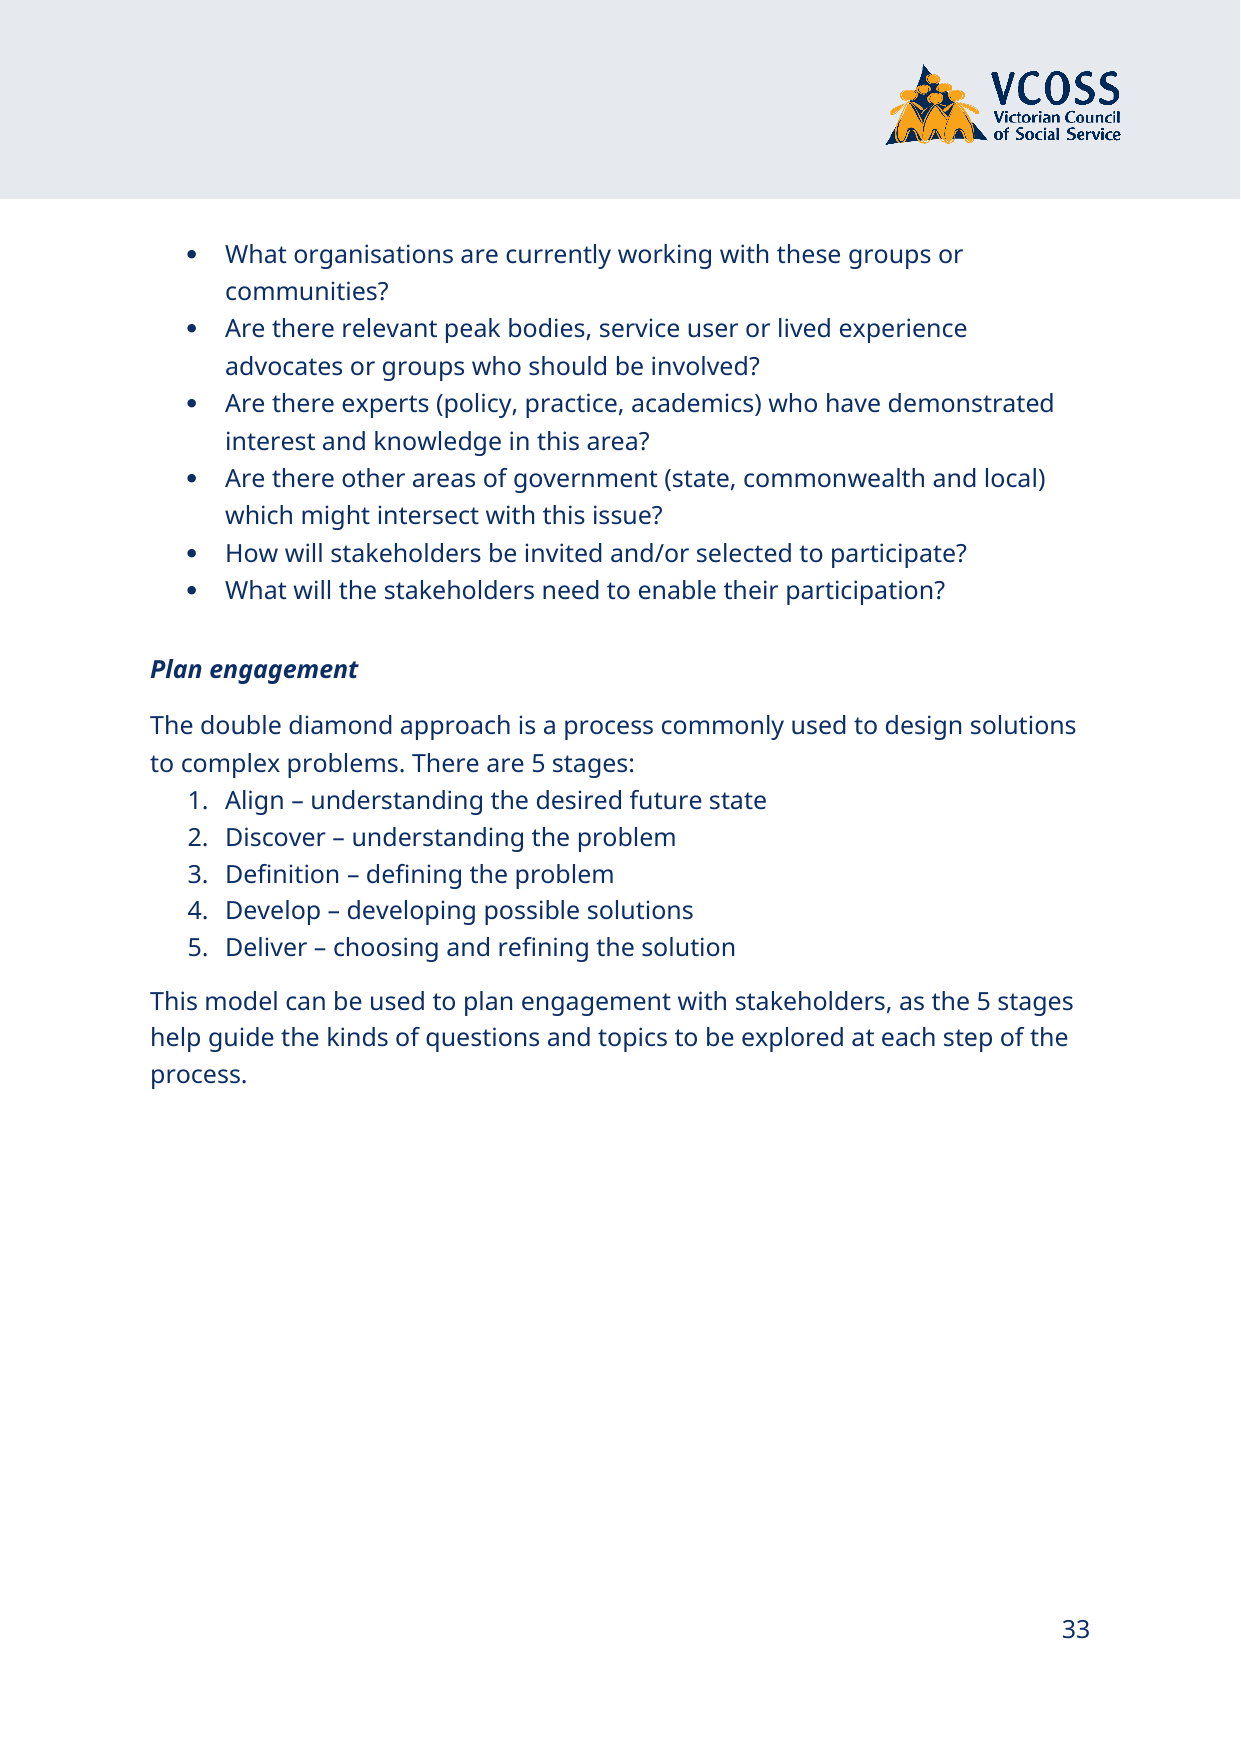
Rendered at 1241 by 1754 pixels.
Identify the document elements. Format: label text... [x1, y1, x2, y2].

subtitle Plan engagement [150, 652, 1090, 686]
list How will stakeholders be invited and/or selected to participate? [187, 535, 1090, 569]
list Definition – defining the problem [187, 856, 1090, 890]
text The double diamond approach is a process commonly used to design solutions to complex problems. There are 5 stages: [150, 708, 1090, 779]
list Are there relevant peak bodies, service user or lived experience advocates or groups who should be involved? [187, 311, 1090, 382]
list What will the stakeholders need to enable their participation? [187, 573, 1090, 607]
list Are there other areas of government (state, commonwealth and local) which might intersect with this issue? [187, 461, 1090, 532]
list Develop – developing possible solutions [187, 893, 1090, 927]
list Deliver – choosing and refining the solution [187, 930, 1090, 964]
list What organisations are currently working with these groups or communities? [187, 236, 1090, 308]
text This model can be used to plan engagement with stakeholders, as the 5 stages help guide the kinds of questions and topics to be explored at each step of the process. [150, 983, 1090, 1091]
picture [0, 0, 1241, 199]
list Align – understanding the desired future state [187, 783, 1090, 817]
list Are there experts (policy, practice, academics) who have demonstrated interest and knowledge in this area? [187, 386, 1090, 457]
list Discover – understanding the problem [187, 819, 1090, 853]
